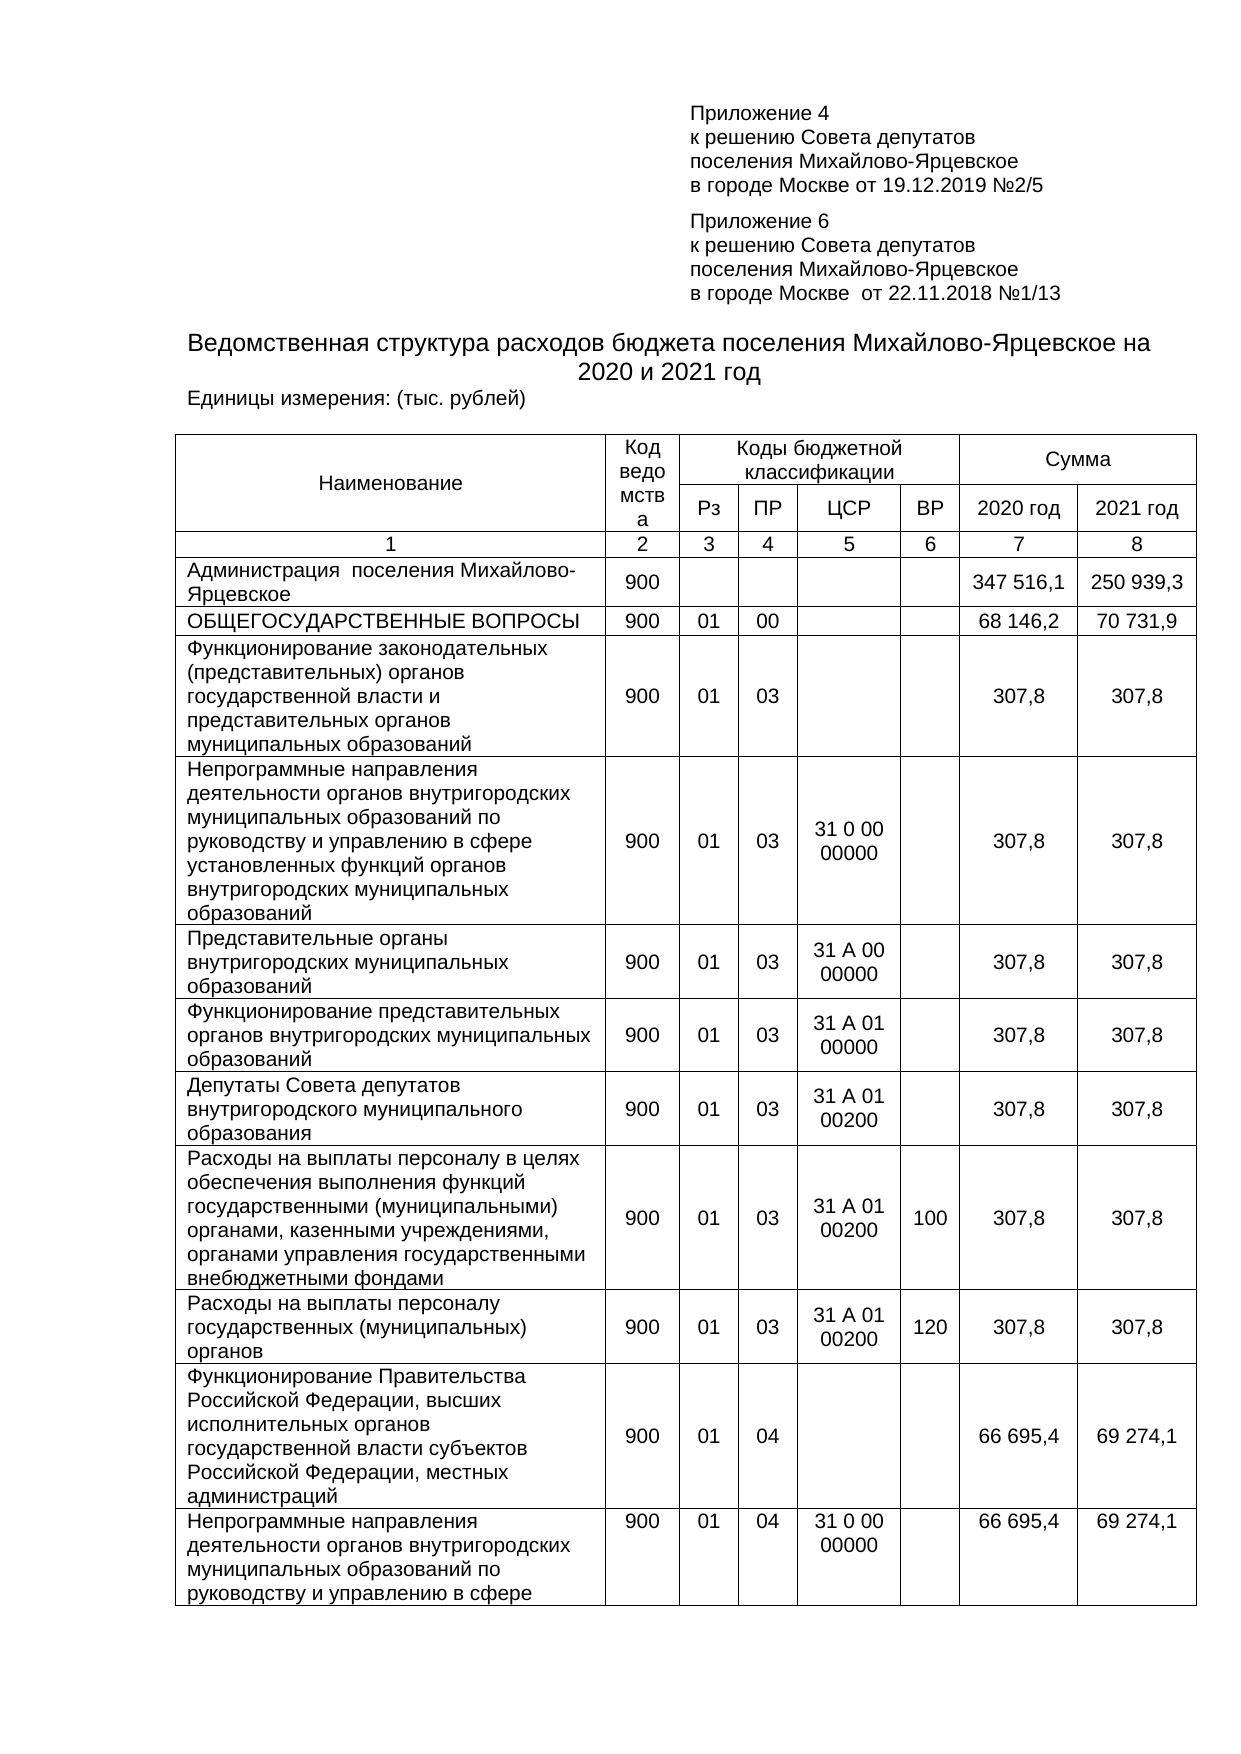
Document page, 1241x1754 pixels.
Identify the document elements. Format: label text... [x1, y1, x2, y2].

table_cell 01 [680, 1364, 738, 1508]
table_cell Функционирование законодательных (представительных) органов государственной власти и представительных органов муниципальных образований [176, 636, 605, 756]
table_cell [901, 558, 959, 606]
table_cell 2021 год [1078, 485, 1196, 531]
table_cell 2 [606, 532, 679, 557]
table_cell 5 [798, 532, 900, 557]
table_cell 307,8 [1078, 1290, 1196, 1363]
table_cell [901, 1364, 959, 1508]
table_cell 307,8 [960, 1072, 1077, 1144]
table_cell ВР [901, 485, 959, 531]
table_cell 31 0 00 00000 [798, 1509, 900, 1604]
table_cell 31 А 01 00200 [798, 1290, 900, 1363]
table_cell 307,8 [960, 1146, 1077, 1289]
table_cell 66 695,4 [960, 1364, 1077, 1508]
table_cell 01 [680, 1509, 738, 1604]
table_cell 307,8 [960, 1290, 1077, 1363]
table_cell 347 516,1 [960, 558, 1077, 606]
table_cell 1 [176, 532, 605, 557]
table_cell Депутаты Совета депутатов внутригородского муниципального образования [176, 1072, 605, 1144]
table_cell [798, 636, 900, 756]
table_cell 01 [680, 1146, 738, 1289]
table_cell Функционирование представительных органов внутригородских муниципальных образований [176, 999, 605, 1071]
table_cell 66 695,4 [960, 1509, 1077, 1604]
table_cell 03 [739, 1290, 797, 1363]
table_cell 69 274,1 [1078, 1364, 1196, 1508]
table_cell 2020 год [960, 485, 1077, 531]
table_cell [901, 1072, 959, 1144]
table_cell 307,8 [960, 757, 1077, 924]
table_cell 307,8 [960, 636, 1077, 756]
table_cell [901, 607, 959, 635]
table_cell 03 [739, 925, 797, 998]
table_cell [901, 757, 959, 924]
table_cell 01 [680, 999, 738, 1071]
table_cell 307,8 [1078, 999, 1196, 1071]
table_cell 01 [680, 1290, 738, 1363]
table_cell 01 [680, 757, 738, 924]
table_cell 900 [606, 1072, 679, 1144]
table_header Наименование [176, 435, 605, 531]
table_cell 900 [606, 999, 679, 1071]
table_cell [680, 558, 738, 606]
table_cell 03 [739, 636, 797, 756]
text Единицы измерения: (тыс. рублей) [187, 386, 1152, 410]
table_cell 307,8 [1078, 1146, 1196, 1289]
table_cell 250 939,3 [1078, 558, 1196, 606]
table_cell 100 [901, 1146, 959, 1289]
table_cell 900 [606, 1509, 679, 1604]
table_cell 900 [606, 1146, 679, 1289]
table_cell Расходы на выплаты персоналу государственных (муниципальных) органов [176, 1290, 605, 1363]
table_cell 900 [606, 607, 679, 635]
table_cell [901, 636, 959, 756]
table_cell 03 [739, 757, 797, 924]
table_cell 307,8 [1078, 757, 1196, 924]
table_cell 31 А 01 00000 [798, 999, 900, 1071]
table_cell 68 146,2 [960, 607, 1077, 635]
table_cell 01 [680, 636, 738, 756]
table_cell [798, 607, 900, 635]
table_cell 120 [901, 1290, 959, 1363]
table_cell 03 [739, 1146, 797, 1289]
table_cell 900 [606, 757, 679, 924]
table_cell 31 А 00 00000 [798, 925, 900, 998]
table_cell [798, 1364, 900, 1508]
table_cell 31 А 01 00200 [798, 1072, 900, 1144]
table_cell [901, 1509, 959, 1604]
table_cell Администрация поселения Михайлово-Ярцевское [176, 558, 605, 606]
table_cell ЦСР [798, 485, 900, 531]
table_cell 307,8 [960, 925, 1077, 998]
table_cell 3 [680, 532, 738, 557]
table_cell 8 [1078, 532, 1196, 557]
table_cell Представительные органы внутригородских муниципальных образований [176, 925, 605, 998]
table_cell 307,8 [960, 999, 1077, 1071]
table_header Сумма [960, 435, 1196, 484]
table_cell Рз [680, 485, 738, 531]
table_cell 900 [606, 558, 679, 606]
table_cell 69 274,1 [1078, 1509, 1196, 1604]
table_cell 6 [901, 532, 959, 557]
table_cell 03 [739, 1072, 797, 1144]
table_cell ОБЩЕГОСУДАРСТВЕННЫЕ ВОПРОСЫ [176, 607, 605, 635]
table_cell [901, 925, 959, 998]
table_cell 900 [606, 1290, 679, 1363]
table_cell 4 [739, 532, 797, 557]
table_cell 307,8 [1078, 1072, 1196, 1144]
table_cell 900 [606, 636, 679, 756]
text Ведомственная структура расходов бюджета поселения Михайлово-Ярцевское на 2020 и 2021 год [187, 328, 1152, 386]
table_cell 307,8 [1078, 925, 1196, 998]
table_cell 04 [739, 1364, 797, 1508]
table_cell [798, 558, 900, 606]
table_cell ПР [739, 485, 797, 531]
table_cell 01 [680, 925, 738, 998]
table_cell 00 [739, 607, 797, 635]
table_cell 31 0 00 00000 [798, 757, 900, 924]
table_cell 70 731,9 [1078, 607, 1196, 635]
table_header Код ведомства [606, 435, 679, 531]
table_cell 900 [606, 925, 679, 998]
table_cell 307,8 [1078, 636, 1196, 756]
table_cell 900 [606, 1364, 679, 1508]
table_cell 7 [960, 532, 1077, 557]
table_cell 03 [739, 999, 797, 1071]
table_header Коды бюджетной классификации [680, 435, 959, 484]
table_cell [901, 999, 959, 1071]
table_cell Функционирование Правительства Российской Федерации, высших исполнительных органов государственной власти субъектов Российской Федерации, местных администраций [176, 1364, 605, 1508]
table_cell 31 А 01 00200 [798, 1146, 900, 1289]
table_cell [176, 1509, 605, 1604]
table_cell [739, 558, 797, 606]
table_cell 04 [739, 1509, 797, 1604]
table_cell 01 [680, 607, 738, 635]
table_cell 01 [680, 1072, 738, 1144]
